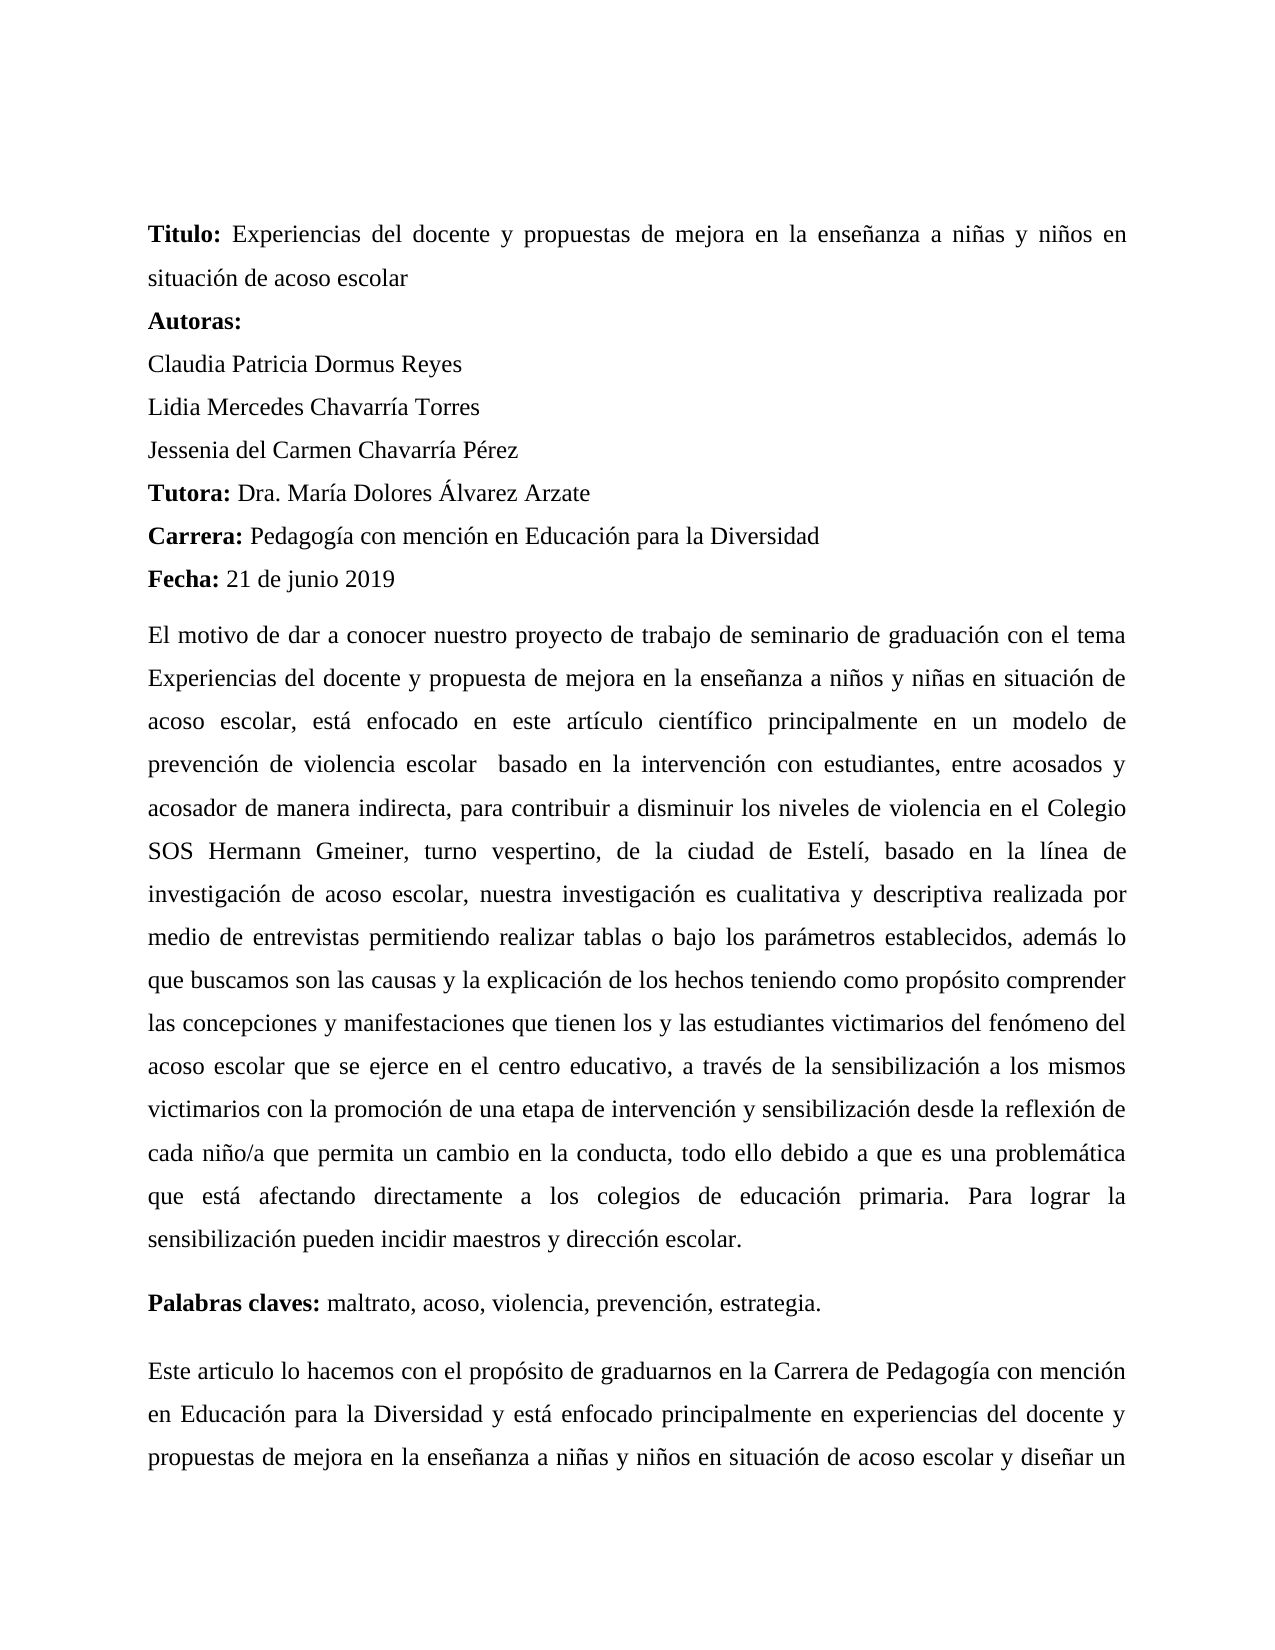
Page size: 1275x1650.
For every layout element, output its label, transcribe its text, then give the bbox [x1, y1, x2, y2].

text Jessenia del Carmen Chavarría Pérez [148, 435, 1127, 464]
text Titulo: Experiencias del docente y propuestas de mejora en la enseñanza a niñas y niños en situación de acoso escolar [148, 219, 1127, 291]
text Tutora: Dra. María Dolores Álvarez Arzate [148, 478, 1127, 507]
text Palabras claves: maltrato, acoso, violencia, prevención, estrategia. [148, 1288, 1127, 1317]
text Claudia Patricia Dormus Reyes [148, 349, 1127, 378]
text Autoras: [148, 306, 1127, 334]
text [148, 1356, 1127, 1471]
text Fecha: 21 de junio 2019 [148, 564, 1127, 593]
text El motivo de dar a conocer nuestro proyecto de trabajo de seminario de graduación con el tema Experiencias del docente y propuesta de mejora en la enseñanza a niños y niñas en situación de acoso escolar, está enfocado en este artículo científico principalmente en un modelo de prevención de violencia escolar basado en la intervención con estudiantes, entre acosados y acosador de manera indirecta, para contribuir a disminuir los niveles de violencia en el Colegio SOS Hermann Gmeiner, turno vespertino, de la ciudad de Estelí, basado en la línea de investigación de acoso escolar, nuestra investigación es cualitativa y descriptiva realizada por medio de entrevistas permitiendo realizar tablas o bajo los parámetros establecidos, además lo que buscamos son las causas y la explicación de los hechos teniendo como propósito comprender las concepciones y manifestaciones que tienen los y las estudiantes victimarios del fenómeno del acoso escolar que se ejerce en el centro educativo, a través de la sensibilización a los mismos victimarios con la promoción de una etapa de intervención y sensibilización desde la reflexión de cada niño/a que permita un cambio en la conducta, todo ello debido a que es una problemática que está afectando directamente a los colegios de educación primaria. Para lograr la sensibilización pueden incidir maestros y dirección escolar. [148, 620, 1127, 1253]
text Lidia Mercedes Chavarría Torres [148, 392, 1127, 421]
text Carrera: Pedagogía con mención en Educación para la Diversidad [148, 521, 1127, 550]
